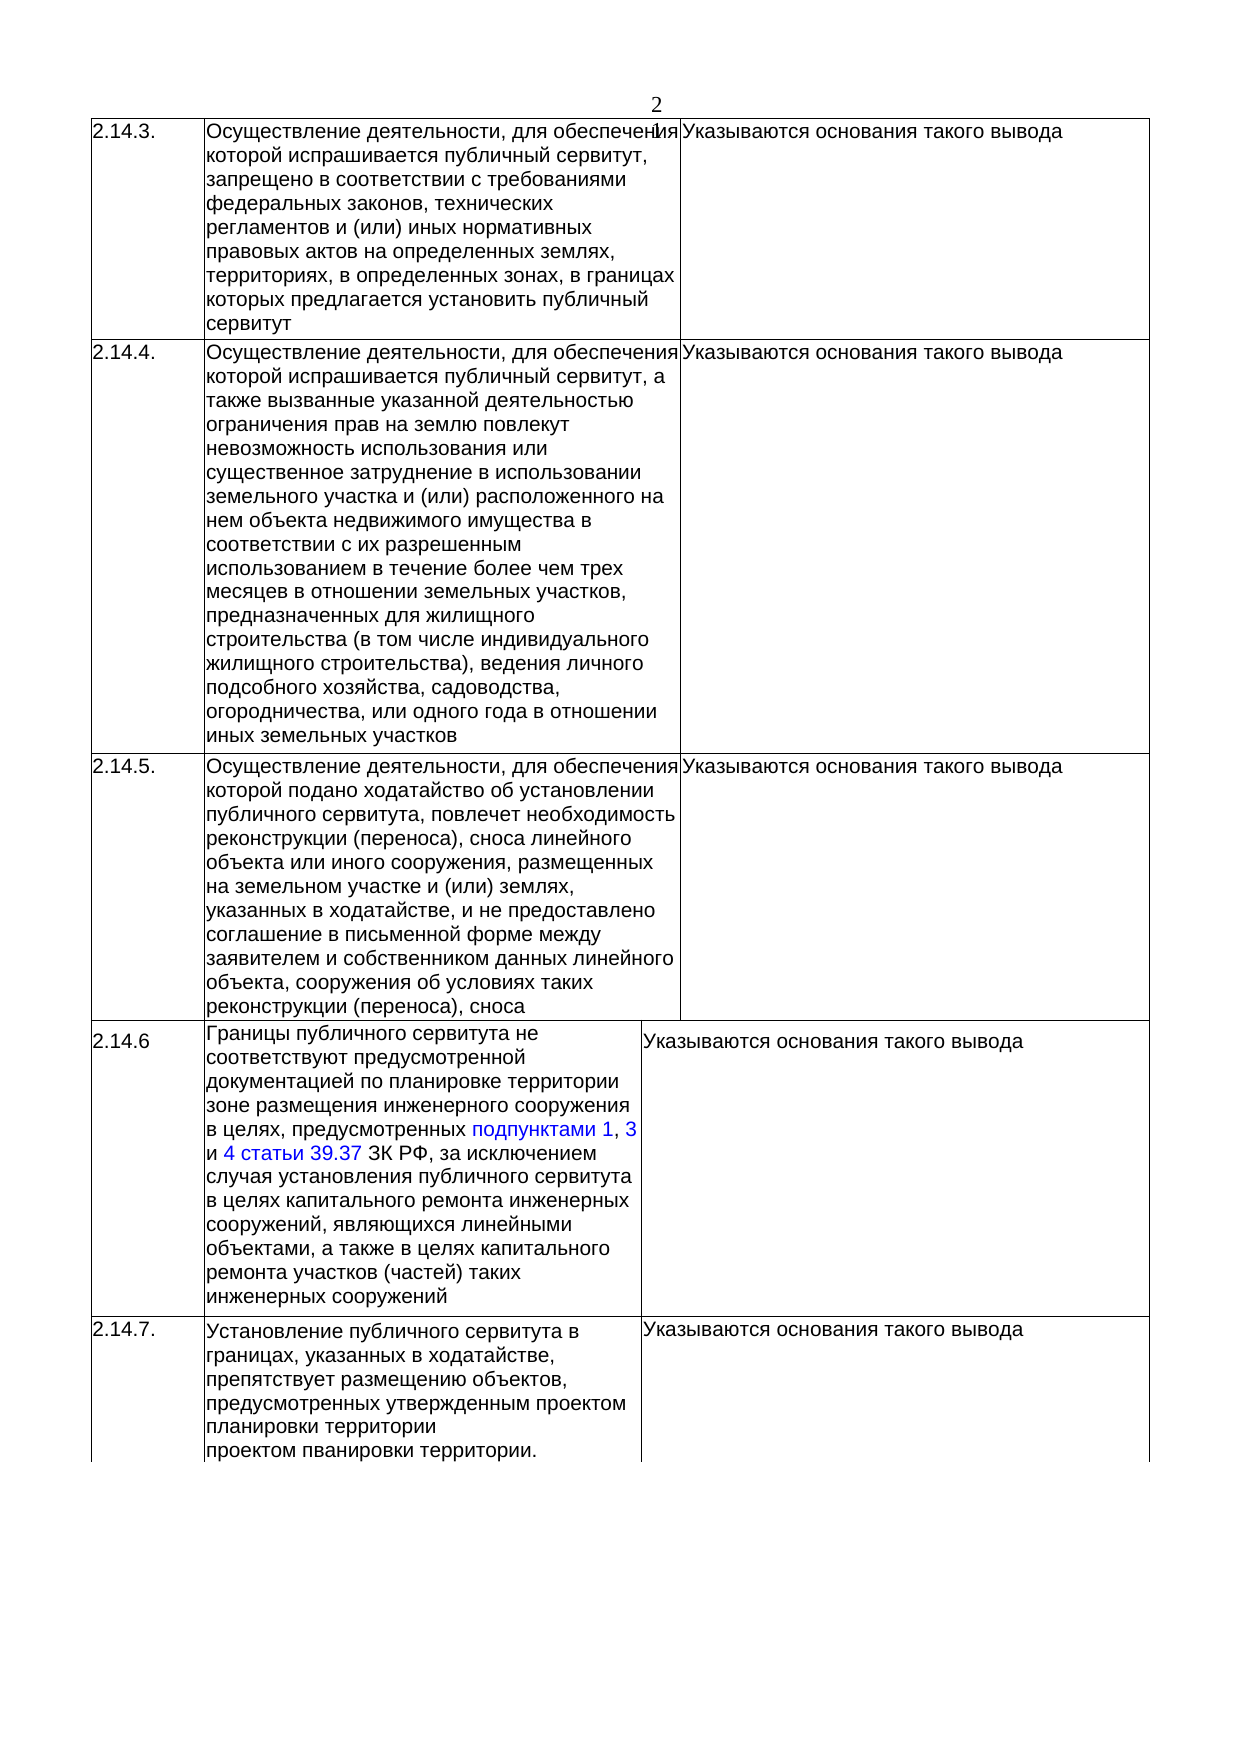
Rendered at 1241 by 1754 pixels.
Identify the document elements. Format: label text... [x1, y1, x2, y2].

table_cell 2.14.5. [92, 754, 204, 1019]
table_cell Границы публичного сервитута не соответствуют предусмотренной документацией по планировке территории зоне размещения инженерного сооружения в целях, предусмотренных подпунктами 1, 3 и 4 статьи 39.37 ЗК РФ, за исключением случая установления публичного сервитута в целях капитального ремонта инженерных сооружений, являющихся линейными объектами, а также в целях капитального ремонта участков (частей) таких инженерных сооружений [205, 1021, 641, 1316]
table_cell Указываются основания такого вывода [681, 119, 1149, 339]
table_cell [642, 1317, 1149, 1462]
table_cell Осуществление деятельности, для обеспечения которой испрашивается публичный сервитут, а также вызванные указанной деятельностью ограничения прав на землю повлекут невозможность использования или существенное затруднение в использовании земельного участка и (или) расположенного на нем объекта недвижимого имущества в соответствии с их разрешенным использованием в течение более чем трех месяцев в отношении земельных участков, предназначенных для жилищного строительства (в том числе индивидуального жилищного строительства), ведения личного подсобного хозяйства, садоводства, огородничества, или одного года в отношении иных земельных участков [205, 340, 680, 753]
table_cell Указываются основания такого вывода [681, 340, 1149, 753]
table_cell Осуществление деятельности, для обеспечения которой испрашивается публичный сервитут, запрещено в соответствии с требованиями федеральных законов, технических регламентов и (или) иных нормативных правовых актов на определенных землях, территориях, в определенных зонах, в границах которых предлагается установить публичный сервитут [205, 119, 680, 339]
table_cell Указываются основания такого вывода [642, 1021, 1149, 1316]
table_cell 2.14.6 [92, 1021, 204, 1316]
table_cell Установление публичного сервитута в границах, указанных в ходатайстве, препятствует размещению объектов, предусмотренных утвержденным проектом планировки территории проектом пванировки территории. [205, 1317, 641, 1462]
table_cell Указываются основания такого вывода [681, 754, 1149, 1019]
table_cell 2.14.7. [92, 1317, 204, 1462]
table_cell Осуществление деятельности, для обеспечения которой подано ходатайство об установлении публичного сервитута, повлечет необходимость реконструкции (переноса), сноса линейного объекта или иного сооружения, размещенных на земельном участке и (или) землях, указанных в ходатайстве, и не предоставлено соглашение в письменной форме между заявителем и собственником данных линейного объекта, сооружения об условиях таких реконструкции (переноса), сноса [205, 754, 680, 1019]
table_cell 2.14.4. [92, 340, 204, 753]
table_cell 2.14.3. [92, 119, 204, 339]
